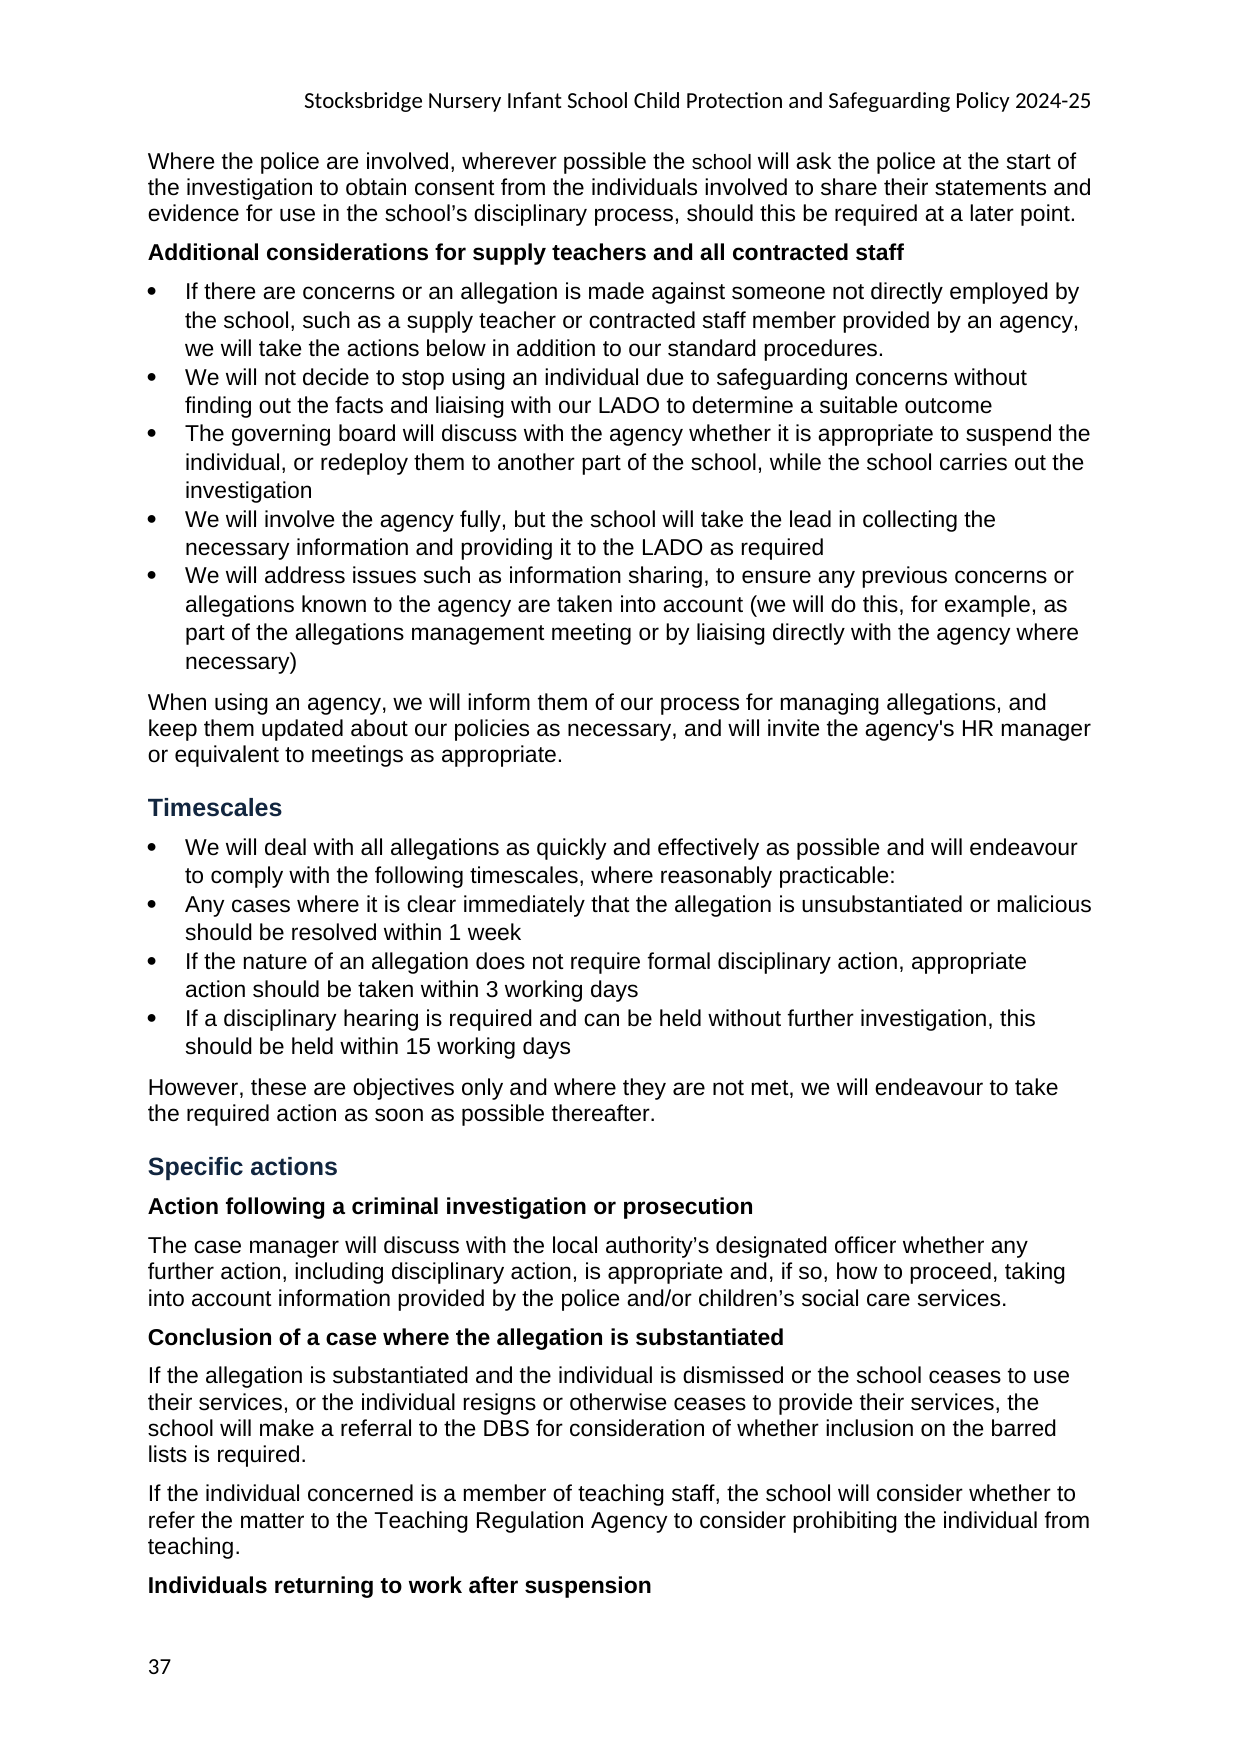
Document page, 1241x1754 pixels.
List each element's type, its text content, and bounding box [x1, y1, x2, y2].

text If the individual concerned is a member of teaching staff, the school will consider whether to refer the matter to the Teaching Regulation Agency to consider prohibiting the individual from teaching. [148, 1480, 1092, 1559]
text Conclusion of a case where the allegation is substantiated [148, 1323, 1092, 1350]
text Action following a criminal investigation or prosecution [148, 1193, 1092, 1219]
text The case manager will discuss with the local authority’s designated officer whether any further action, including disciplinary action, is appropriate and, if so, how to proceed, taking into account information provided by the police and/or children’s social care services. [148, 1232, 1092, 1311]
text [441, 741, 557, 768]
text We will deal with all allegations as quickly and effectively as possible and will endeavour to comply with the following timescales, where reasonably practicable: [148, 834, 1092, 889]
text Where the police are involved, wherever possible the school will ask the police at the start of the investigation to obtain consent from the individuals involved to share their statements and evidence for use in the school’s disciplinary process, should this be required at a later point. [148, 148, 1092, 227]
text We will address issues such as information sharing, to ensure any previous concerns or allegations known to the agency are taken into account (we will do this, for example, as part of the allegations management meeting or by liaising directly with the agency where necessary) [148, 562, 1092, 674]
text Additional considerations for supply teachers and all contracted staff [148, 239, 1092, 266]
text If there are concerns or an allegation is made against someone not directly employed by the school, such as a supply teacher or contracted staff member provided by an agency, we will take the actions below in addition to our standard procedures. [148, 278, 1092, 361]
text If a disciplinary hearing is required and can be held without further investigation, this should be held within 15 working days [148, 1005, 1092, 1059]
text When using an agency, we will inform them of our process for managing allegations, and keep them updated about our policies as necessary, and will invite the agency's HR manager or equivalent to meetings as appropriate. [563, 689, 1092, 768]
text We will involve the agency fully, but the school will take the lead in collecting the necessary information and providing it to the LADO as required [148, 506, 1092, 560]
text We will not decide to stop using an individual due to safeguarding concerns without finding out the facts and liaising with our LADO to determine a suitable outcome [148, 363, 1092, 418]
text However, these are objectives only and where they are not met, we will endeavour to take the required action as soon as possible thereafter. [148, 1074, 1092, 1127]
text Specific actions [148, 1152, 1092, 1181]
text Individuals returning to work after suspension [148, 1572, 1092, 1598]
text Timescales [148, 793, 1092, 822]
text Any cases where it is clear immediately that the allegation is unsubstantiated or malicious should be resolved within 1 week [148, 891, 1092, 946]
text If the nature of an allegation does not require formal disciplinary action, appropriate action should be taken within 3 working days [148, 948, 1092, 1003]
text If the allegation is substantiated and the individual is dismissed or the school ceases to use their services, or the individual resigns or otherwise ceases to provide their services, the school will make a referral to the DBS for consideration of whether inclusion on the barred lists is required. [148, 1362, 1092, 1468]
text The governing board will discuss with the agency whether it is appropriate to suspend the individual, or redeploy them to another part of the school, while the school carries out the investigation [148, 420, 1092, 503]
